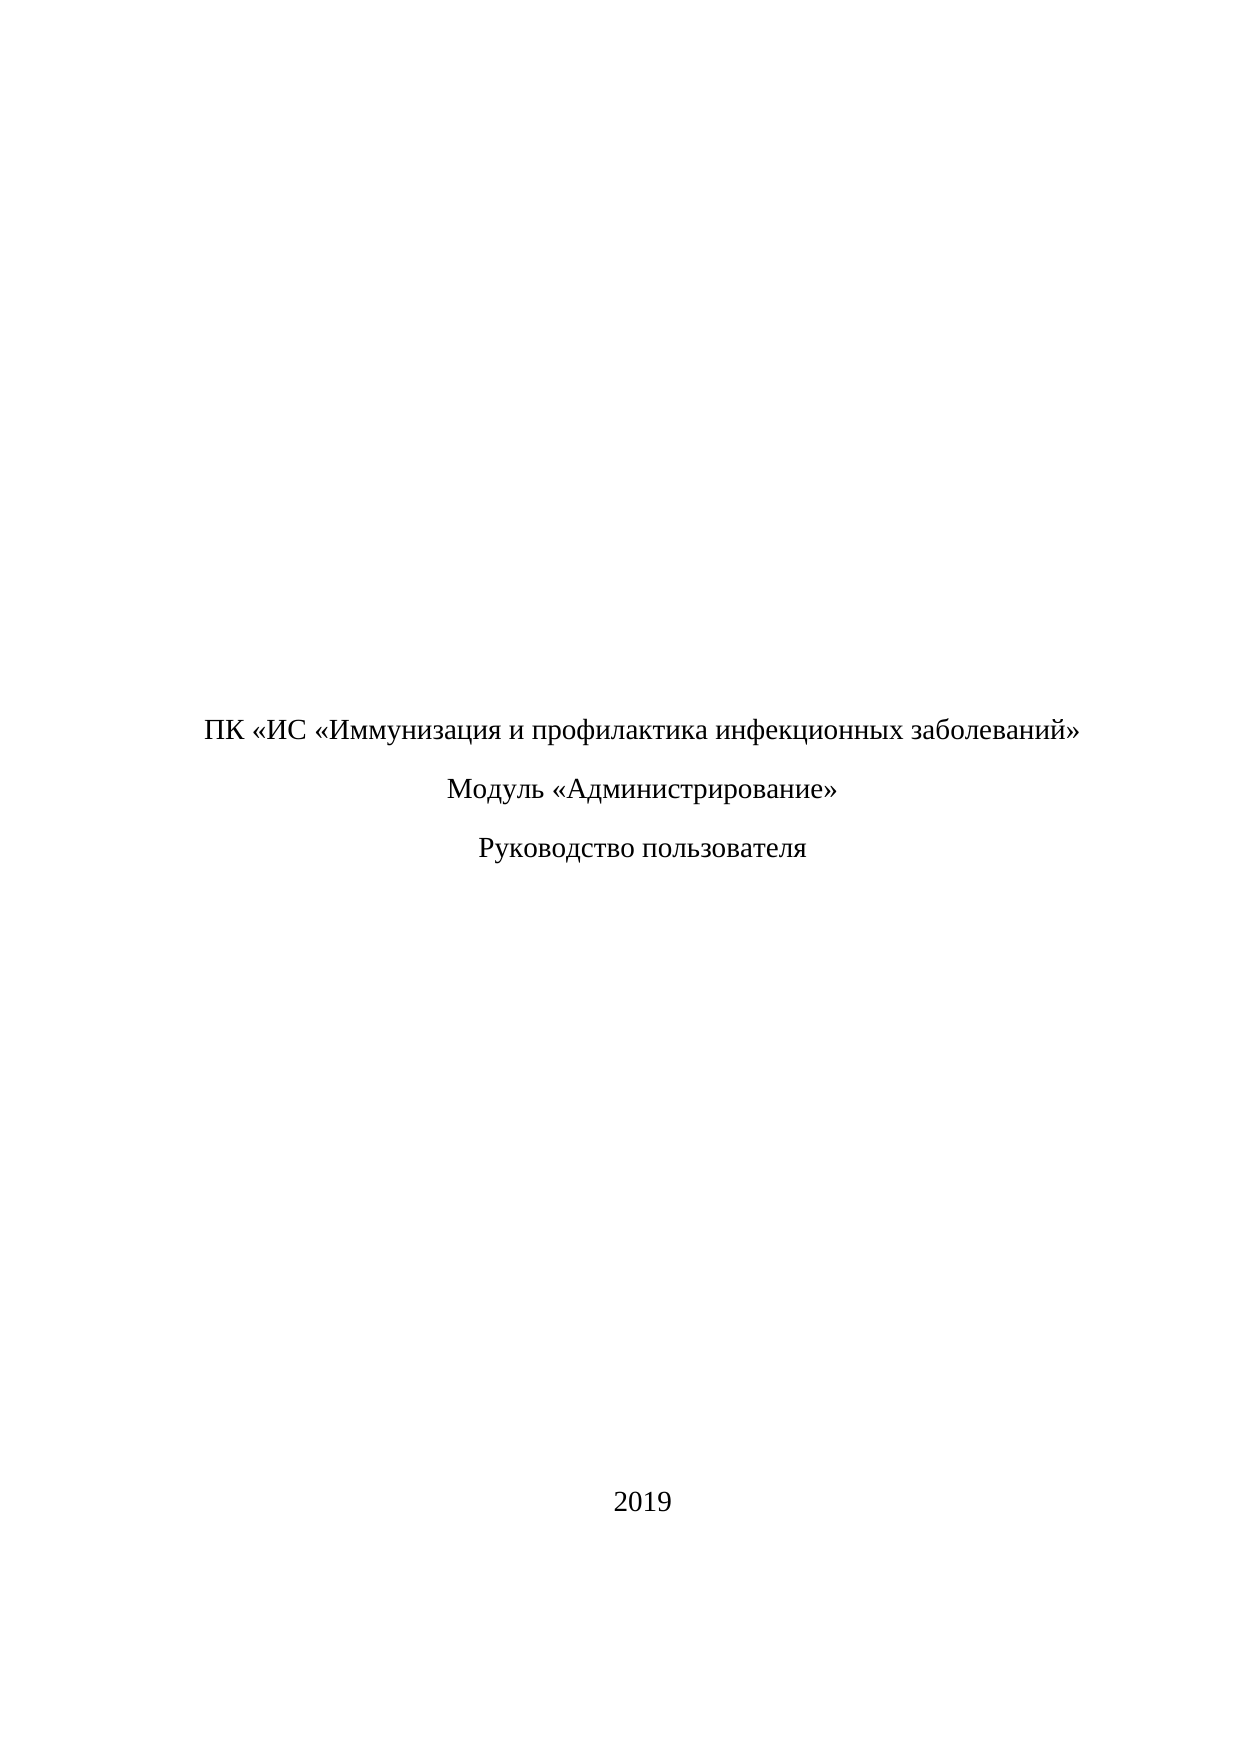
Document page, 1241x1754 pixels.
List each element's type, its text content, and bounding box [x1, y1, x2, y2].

text Модуль «Администрирование» [103, 771, 1181, 805]
text 2019 [103, 1484, 1181, 1517]
text Руководство пользователя [103, 831, 1181, 864]
text ПК «ИС «Иммунизация и профилактика инфекционных заболеваний» [103, 712, 1181, 745]
